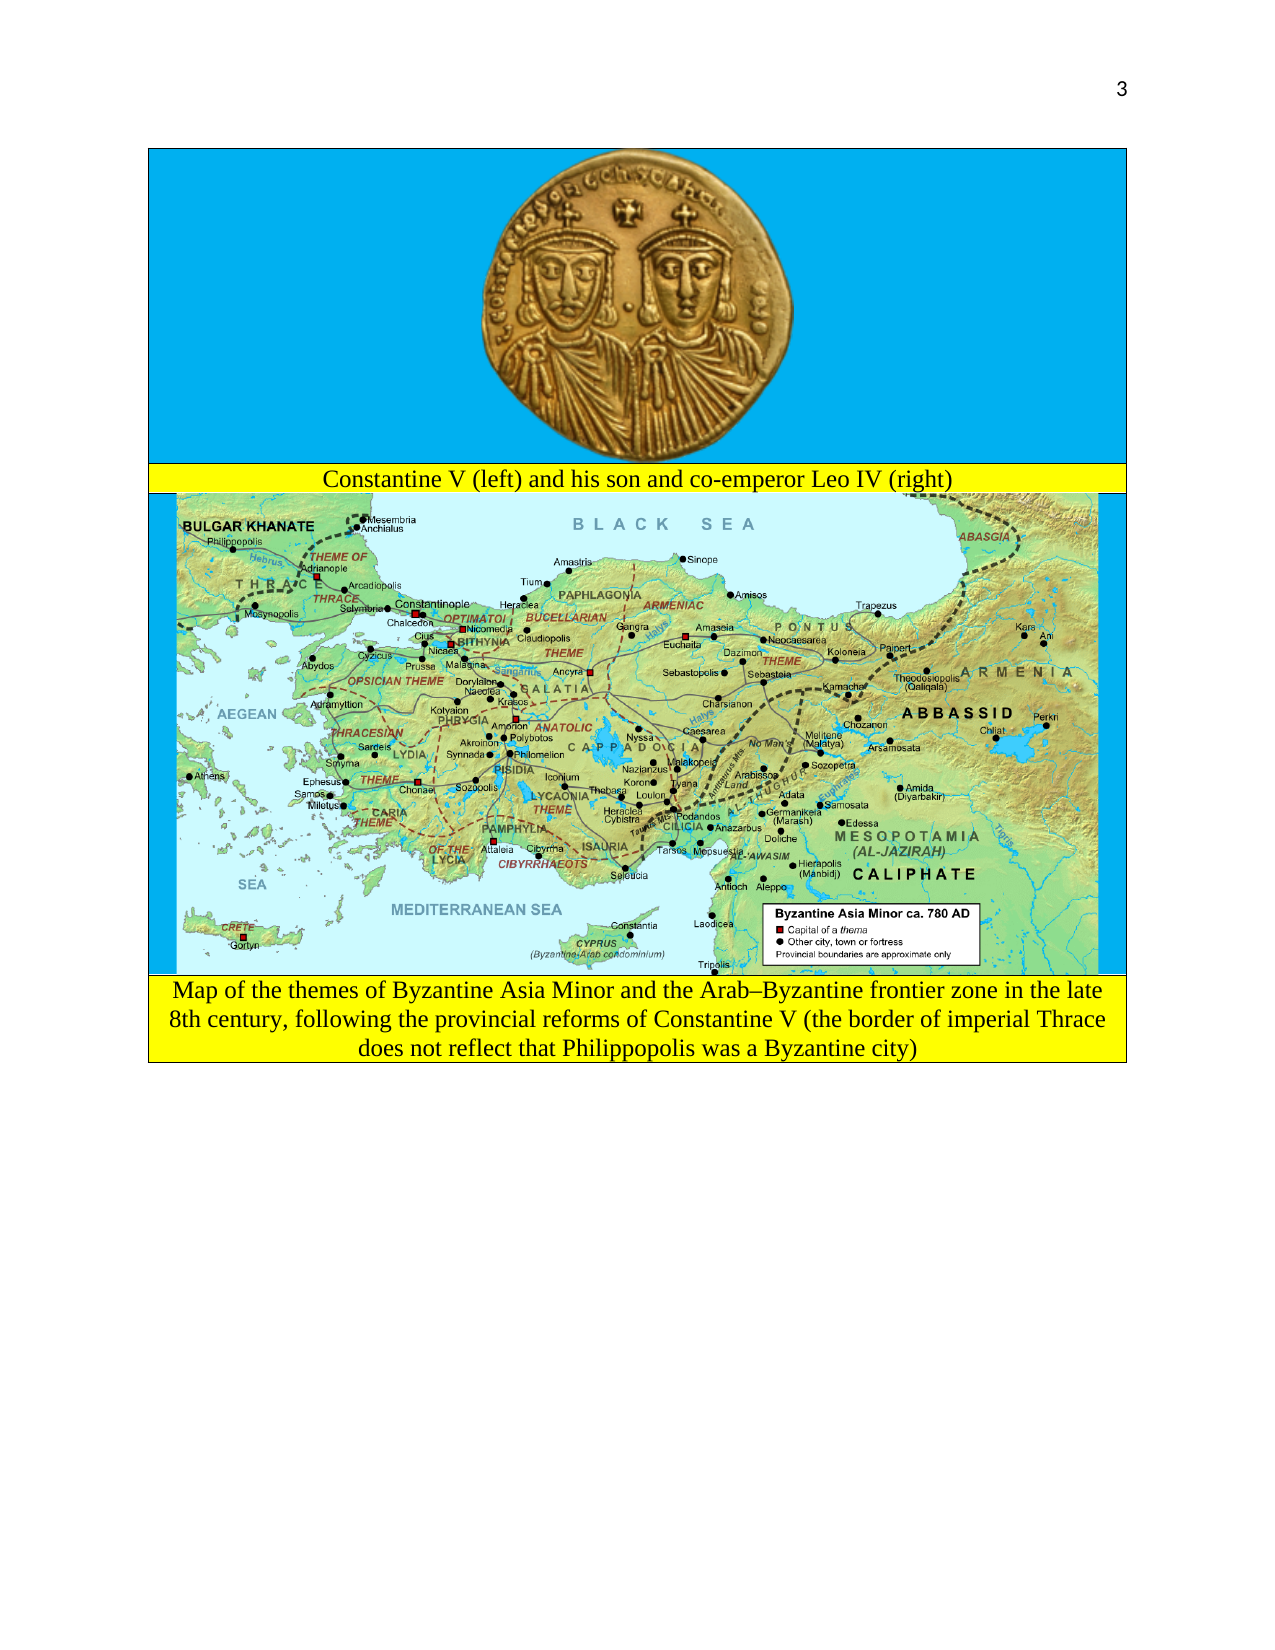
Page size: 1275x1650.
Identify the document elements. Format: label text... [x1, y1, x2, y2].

table_cell [149, 149, 481, 463]
table_cell Map of the themes of Byzantine Asia Minor and the Arab–Byzantine frontier zone in the late 8th century, following the provincial reforms of Constantine V (the border of imperial Thrace does not reflect that Philippopolis was a Byzantine city) [149, 976, 1126, 1062]
table_cell [1099, 494, 1126, 974]
picture [177, 493, 1098, 975]
table_cell [149, 494, 176, 974]
table_cell [794, 149, 1126, 463]
picture [482, 148, 793, 463]
table_cell Constantine V (left) and his son and co-emperor Leo IV (right) [149, 464, 1126, 492]
